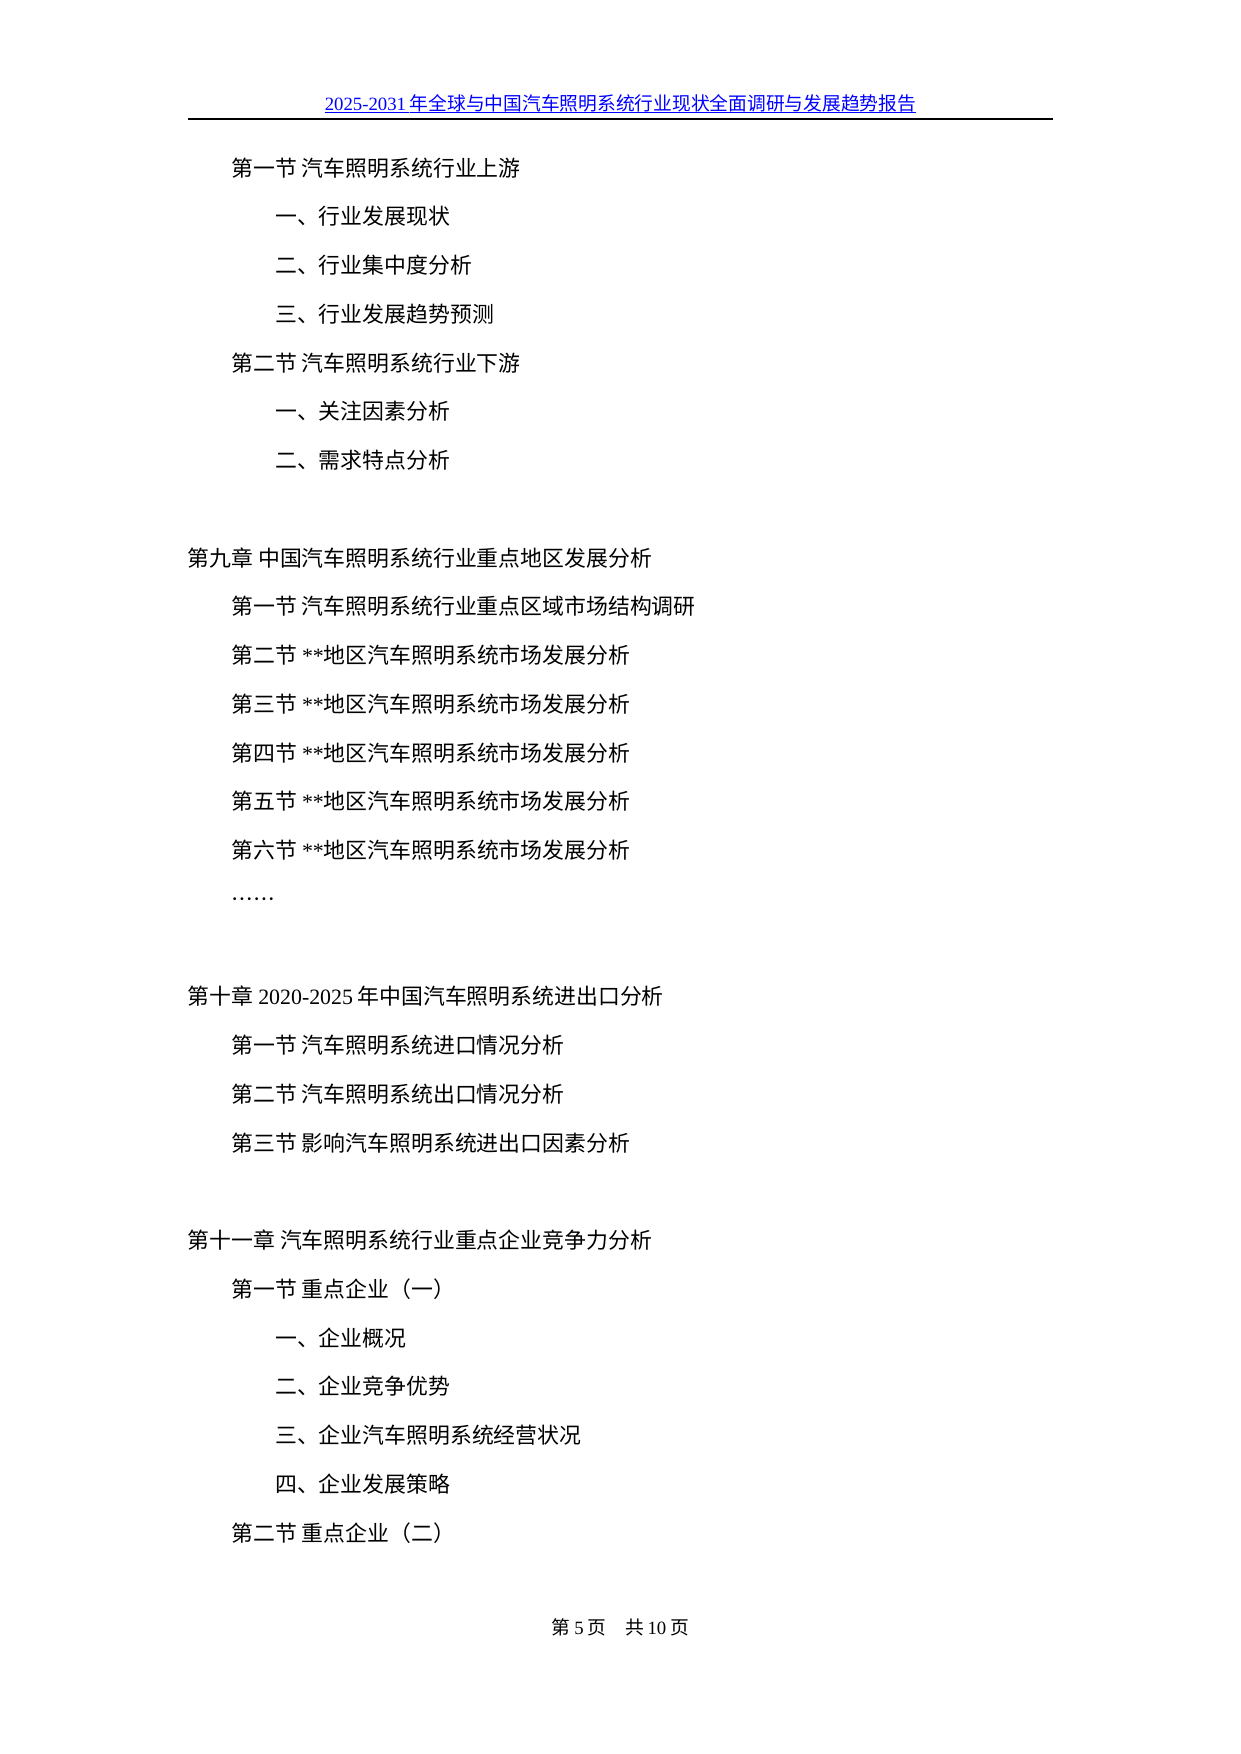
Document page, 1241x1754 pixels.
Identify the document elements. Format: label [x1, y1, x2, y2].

text [187, 150, 1053, 1548]
